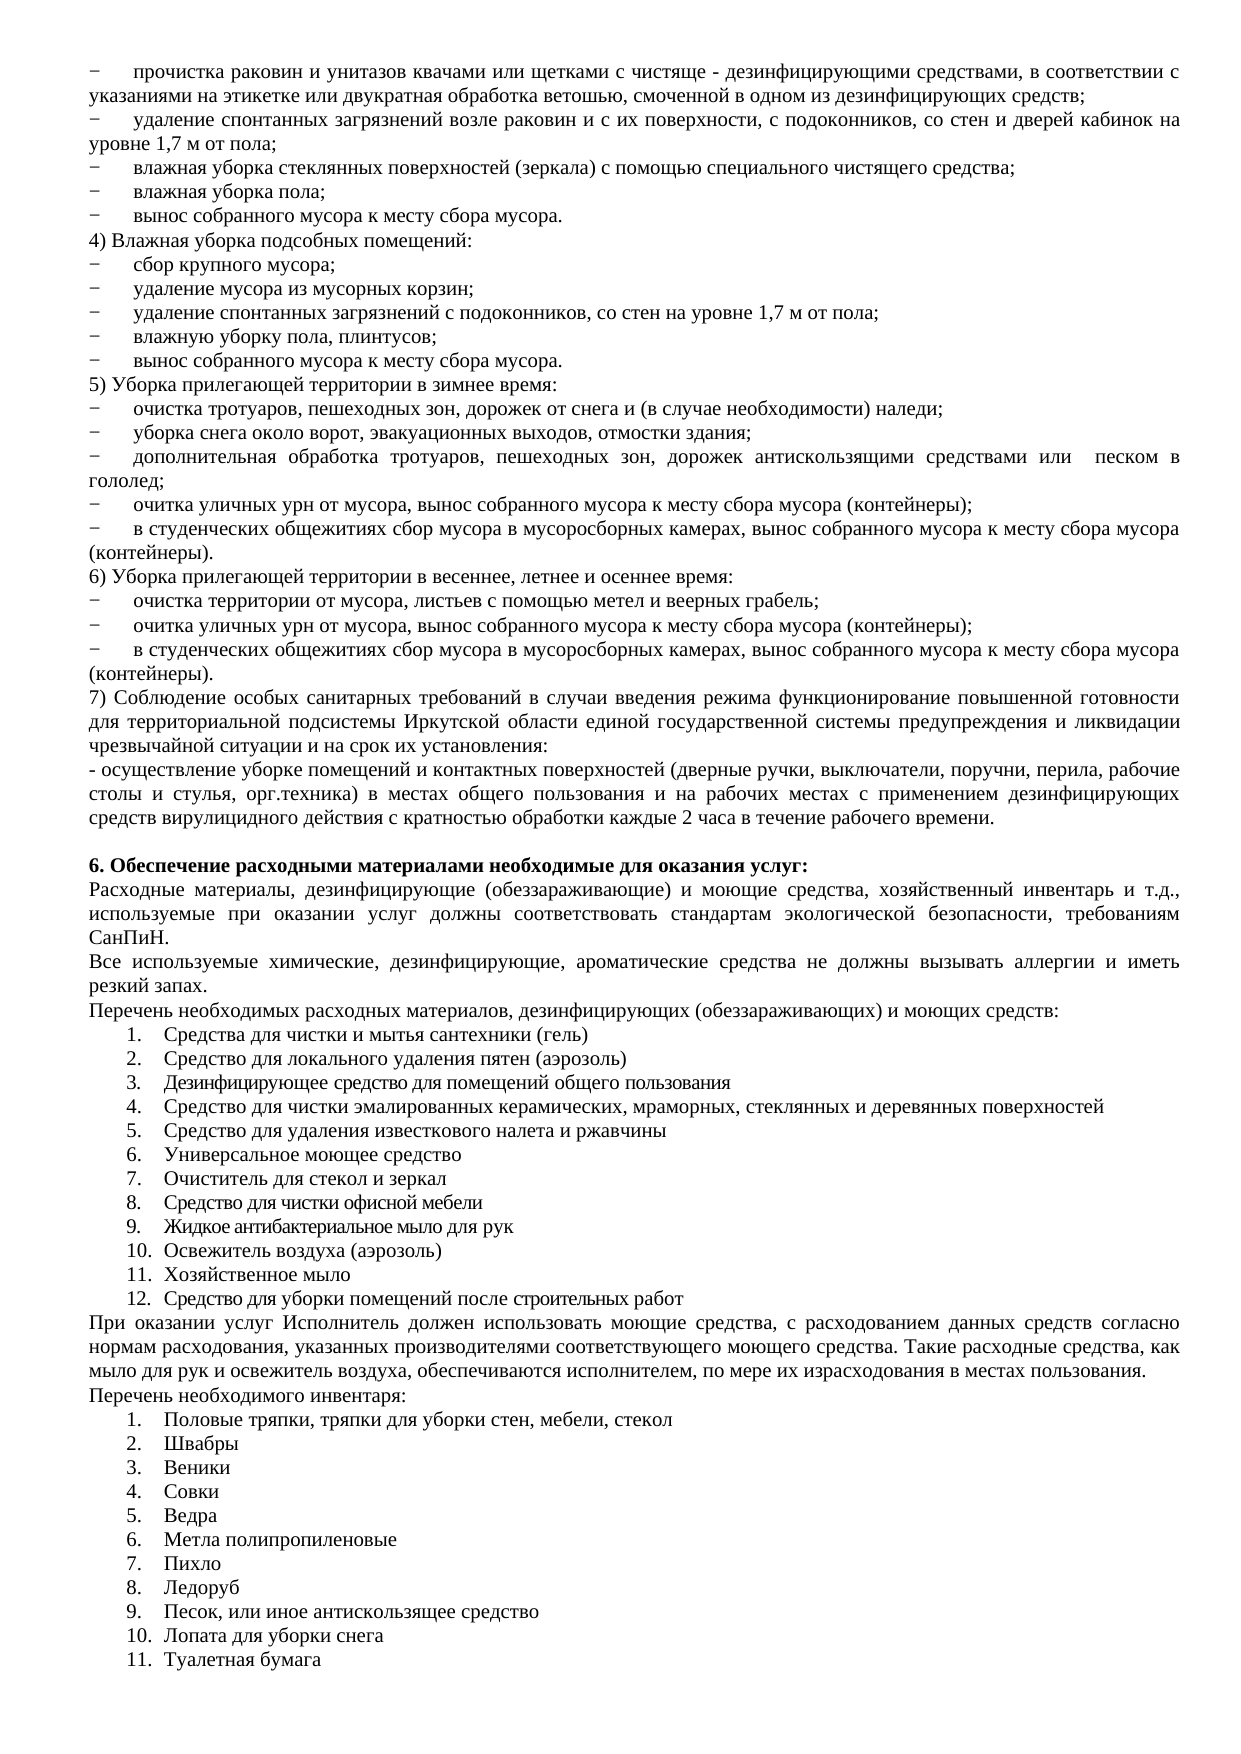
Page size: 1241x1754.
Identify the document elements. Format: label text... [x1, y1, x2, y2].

list Средство для уборки помещений после строительных работ [126, 1286, 1181, 1310]
list Очиститель для стекол и зеркал [126, 1166, 1181, 1190]
list Совки [126, 1479, 1181, 1503]
list Пихло [126, 1551, 1181, 1575]
list Средство для чистки офисной мебели [126, 1190, 1181, 1214]
text 6) Уборка прилегающей территории в весеннее, летнее и осеннее время: [89, 564, 1181, 588]
list Дезинфицирующее средство для помещений общего пользования [126, 1070, 1181, 1094]
list уборка снега около ворот, эвакуационных выходов, отмостки здания; [89, 420, 1181, 444]
text Расходные материалы, дезинфицирующие (обеззараживающие) и моющие средства, хозяйственный инвентарь и т.д., используемые при оказании услуг должны соответствовать стандартам экологической безопасности, требованиям СанПиН. [89, 877, 1181, 949]
list очистка тротуаров, пешеходных зон, дорожек от снега и (в случае необходимости) наледи; [89, 396, 1181, 420]
list дополнительная обработка тротуаров, пешеходных зон, дорожек антискользящими средствами или песком в гололед; [89, 444, 1181, 492]
list Швабры [126, 1431, 1181, 1455]
list удаление мусора из мусорных корзин; [89, 276, 1181, 300]
text 6. Обеспечение расходными материалами необходимые для оказания услуг: [89, 853, 1181, 877]
list Метла полипропиленовые [126, 1527, 1181, 1551]
list удаление спонтанных загрязнений возле раковин и с их поверхности, с подоконников, со стен и дверей кабинок на уровне 1,7 м от пола; [89, 107, 1181, 155]
list влажная уборка стеклянных поверхностей (зеркала) с помощью специального чистящего средства; [89, 155, 1181, 179]
list Хозяйственное мыло [126, 1262, 1181, 1286]
list вынос собранного мусора к месту сбора мусора. [89, 203, 1181, 227]
text Перечень необходимых расходных материалов, дезинфицирующих (обеззараживающих) и моющих средств: [89, 997, 1181, 1022]
list Средства для чистки и мытья сантехники (гель) [126, 1022, 1181, 1046]
text 4) Влажная уборка подсобных помещений: [89, 227, 1181, 252]
list очитка уличных урн от мусора, вынос собранного мусора к месту сбора мусора (контейнеры); [89, 492, 1181, 516]
text 7) Соблюдение особых санитарных требований в случаи введения режима функционирование повышенной готовности для территориальной подсистемы Иркутской области единой государственной системы предупреждения и ликвидации чрезвычайной ситуации и на срок их установления: [89, 685, 1181, 757]
text - осуществление уборке помещений и контактных поверхностей (дверные ручки, выключатели, поручни, перила, рабочие столы и стулья, орг.техника) в местах общего пользования и на рабочих местах с применением дезинфицирующих средств вирулицидного действия с кратностью обработки каждые 2 часа в течение рабочего времени. [89, 757, 1181, 829]
list сбор крупного мусора; [89, 252, 1181, 276]
list Освежитель воздуха (аэрозоль) [126, 1238, 1181, 1262]
text Все используемые химические, дезинфицирующие, ароматические средства не должны вызывать аллергии и иметь резкий запах. [89, 949, 1181, 997]
list в студенческих общежитиях сбор мусора в мусоросборных камерах, вынос собранного мусора к месту сбора мусора (контейнеры). [89, 516, 1181, 564]
list Средство для чистки эмалированных керамических, мраморных, стеклянных и деревянных поверхностей [126, 1094, 1181, 1118]
list Песок, или иное антискользящее средство [126, 1599, 1181, 1623]
list очистка территории от мусора, листьев с помощью метел и веерных грабель; [89, 588, 1181, 612]
list вынос собранного мусора к месту сбора мусора. [89, 348, 1181, 372]
list Половые тряпки, тряпки для уборки стен, мебели, стекол [126, 1407, 1181, 1431]
list Веники [126, 1455, 1181, 1479]
list очитка уличных урн от мусора, вынос собранного мусора к месту сбора мусора (контейнеры); [89, 612, 1181, 637]
list влажная уборка пола; [89, 179, 1181, 203]
list Жидкое антибактериальное мыло для рук [126, 1214, 1181, 1238]
list Ледоруб [126, 1575, 1181, 1599]
list влажную уборку пола, плинтусов; [89, 324, 1181, 348]
list удаление спонтанных загрязнений с подоконников, со стен на уровне 1,7 м от пола; [89, 300, 1181, 324]
list в студенческих общежитиях сбор мусора в мусоросборных камерах, вынос собранного мусора к месту сбора мусора (контейнеры). [89, 637, 1181, 685]
list прочистка раковин и унитазов квачами или щетками с чистяще - дезинфицирующими средствами, в соответствии с указаниями на этикетке или двукратная обработка ветошью, смоченной в одном из дезинфицирующих средств; [89, 59, 1181, 107]
list Универсальное моющее средство [126, 1142, 1181, 1166]
text Перечень необходимого инвентаря: [89, 1382, 1181, 1407]
list Средство для удаления известкового налета и ржавчины [126, 1118, 1181, 1142]
list Туалетная бумага [126, 1647, 1181, 1671]
list Лопата для уборки снега [126, 1623, 1181, 1647]
list Средство для локального удаления пятен (аэрозоль) [126, 1046, 1181, 1070]
text 5) Уборка прилегающей территории в зимнее время: [89, 372, 1181, 396]
text При оказании услуг Исполнитель должен использовать моющие средства, с расходованием данных средств согласно нормам расходования, указанных производителями соответствующего моющего средства. Такие расходные средства, как мыло для рук и освежитель воздуха, обеспечиваются исполнителем, по мере их израсходования в местах пользования. [89, 1310, 1181, 1382]
list Ведра [126, 1503, 1181, 1527]
